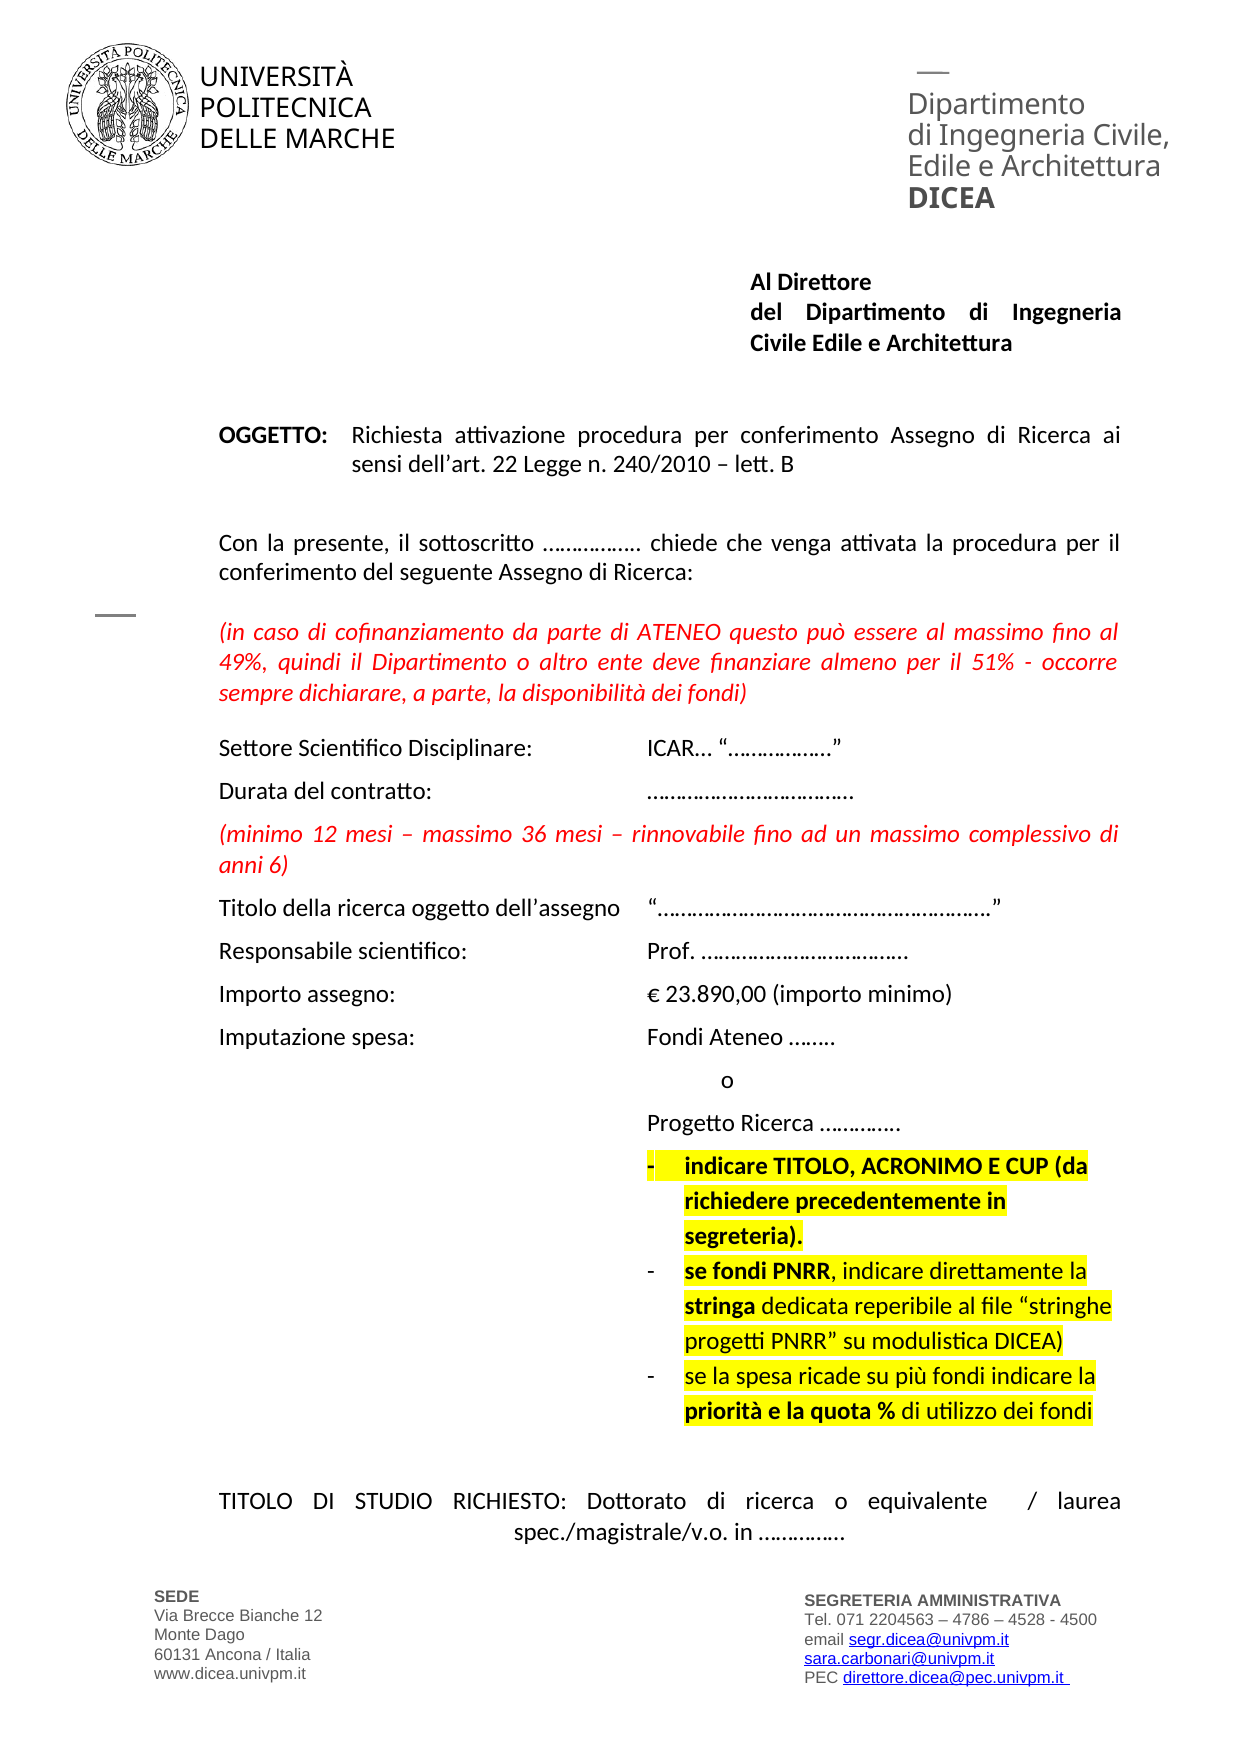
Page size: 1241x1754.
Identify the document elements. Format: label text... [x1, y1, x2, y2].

text Titolo della ricerca oggetto dell’assegno “………………………………………………….” [218, 892, 1122, 922]
text (minimo 12 mesi – massimo 36 mesi – rinnovabile fino ad un massimo complessivo di anni 6) [218, 818, 1122, 879]
text Settore Scientifico Disciplinare: ICAR… “………………” [218, 732, 1122, 763]
text Progetto Ricerca ………….. [647, 1107, 1122, 1137]
text Durata del contratto: ……………………………… [218, 775, 1122, 806]
list se la spesa ricade su più fondi indicare la priorità e la quota % di utilizzo dei fondi [647, 1360, 1122, 1426]
list indicare TITOLO, ACRONIMO E CUP (da richiedere precedentemente in segreteria). [647, 1150, 1122, 1251]
text Con la presente, il sottoscritto …………….. chiede che venga attivata la procedura per il conferimento del seguente Assegno di Ricerca: [218, 528, 1122, 587]
picture [64, 41, 191, 168]
text Importo assegno: € 23.890,00 (importo minimo) [218, 978, 1122, 1008]
text (in caso di cofinanziamento da parte di ATENEO questo può essere al massimo fino al 49%, quindi il Dipartimento o altro ente deve finanziare almeno per il 51% - occorre sempre dichiarare, a parte, la disponibilità dei fondi) [218, 616, 1122, 707]
text Responsabile scientifico: Prof. ……………………………… [218, 935, 1122, 965]
text OGGETTO: Richiesta attivazione procedura per conferimento Assegno di Ricerca ai sensi dell’art. 22 Legge n. 240/2010 – lett. B [218, 420, 1122, 478]
text o [469, 1064, 1122, 1094]
list se fondi PNRR, indicare direttamente la stringa dedicata reperibile al file “stringhe progetti PNRR” su modulistica DICEA) [647, 1255, 1122, 1356]
text TITOLO DI STUDIO RICHIESTO: Dottorato di ricerca o equivalente / laurea spec./magistrale/v.o. in …………… [218, 1486, 1122, 1547]
text Imputazione spesa: Fondi Ateneo …….. [218, 1021, 1122, 1051]
text Al Direttore [750, 266, 1122, 296]
text del Dipartimento di Ingegneria Civile Edile e Architettura [750, 296, 1122, 357]
